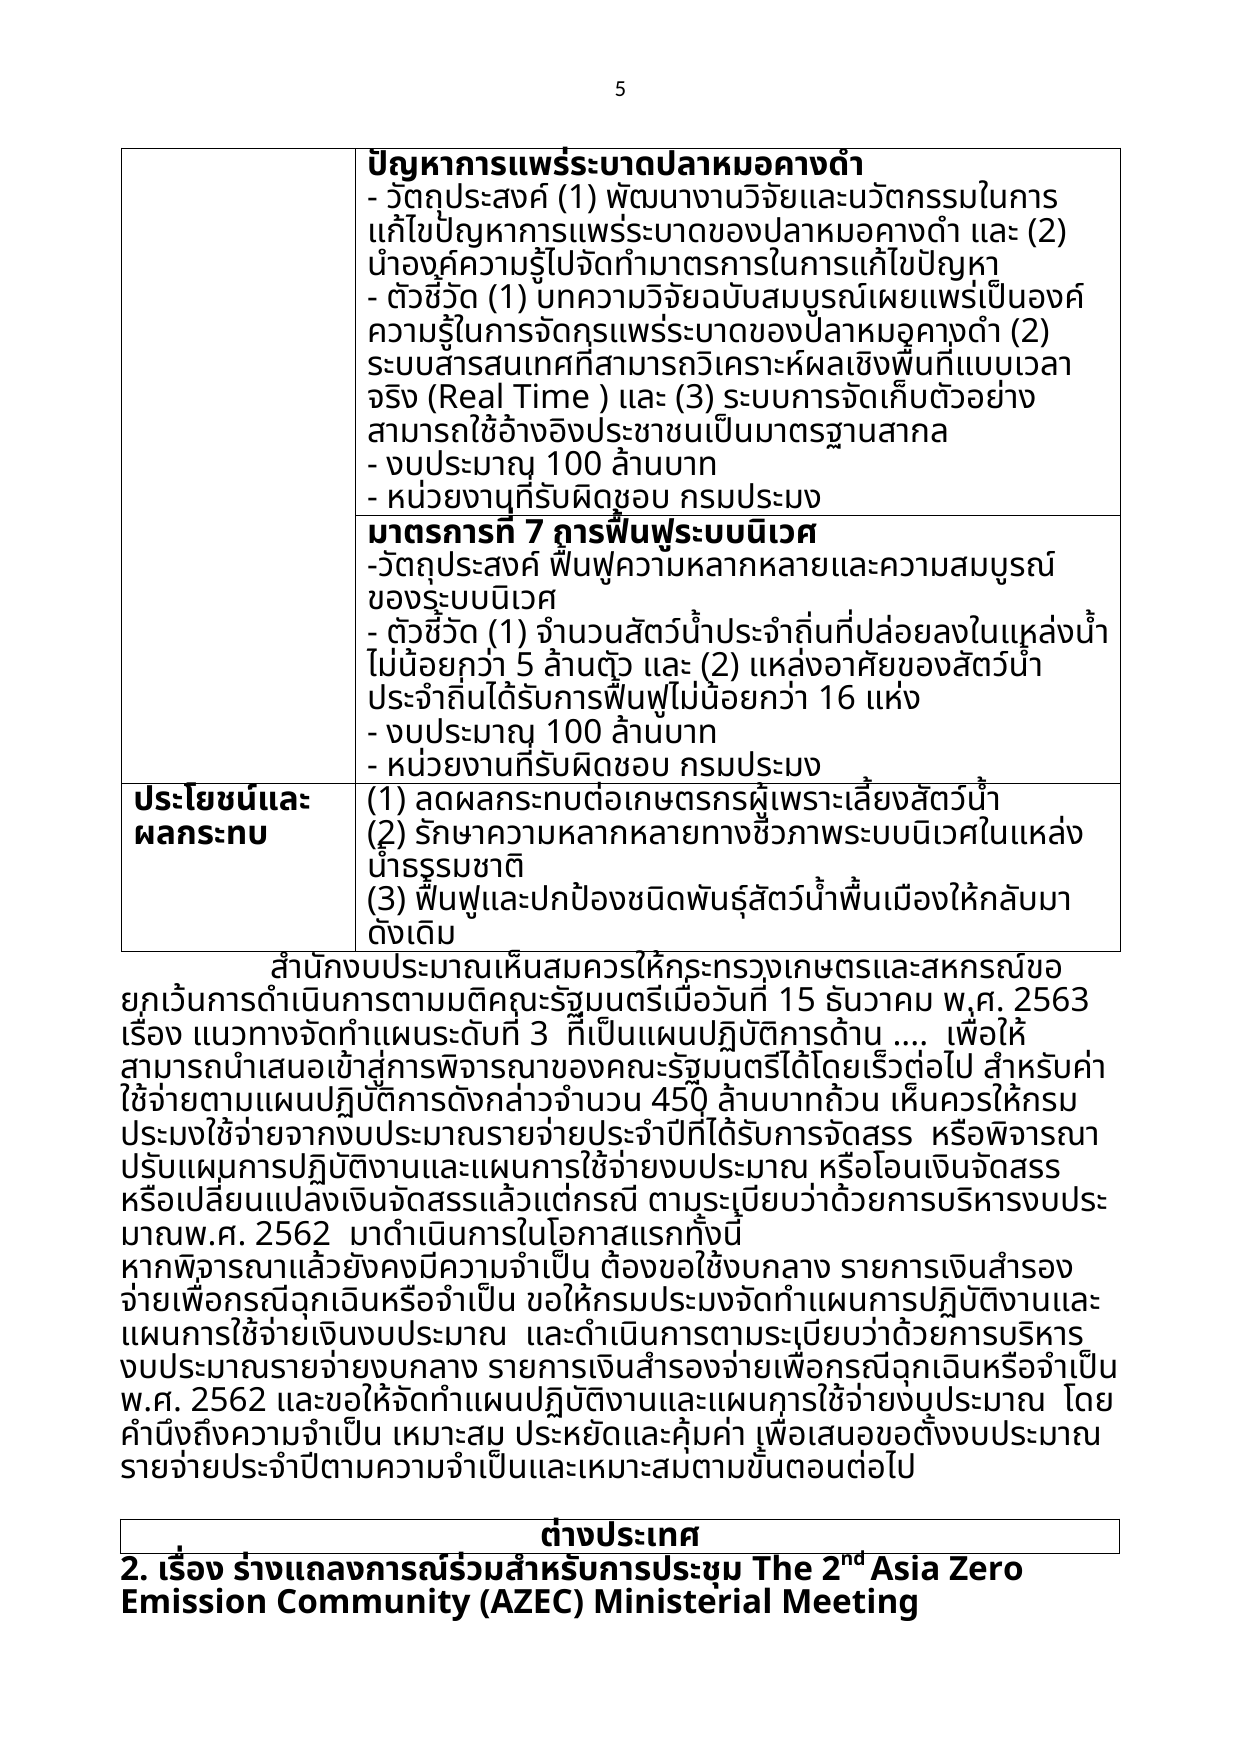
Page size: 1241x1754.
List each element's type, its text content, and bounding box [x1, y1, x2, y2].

table_cell ประโยชน์และผลกระทบ [122, 784, 355, 951]
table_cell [356, 149, 1120, 515]
text สำนักงบประมาณเห็นสมควรให้กระทรวงเกษตรและสหกรณ์ขอยกเว้นการดำเนินการตามมติคณะรัฐมนตรีเมื่อวันที่ 15 ธันวาคม พ.ศ. 2563 เรื่อง แนวทางจัดทำแผนระดับที่ 3 ที่เป็นแผนปฏิบัติการด้าน .... เพื่อให้สามารถนำเสนอเข้าสู่การพิจารณาของคณะรัฐมนตรีได้โดยเร็วต่อไป สำหรับค่าใช้จ่ายตามแผนปฏิบัติการดังกล่าวจำนวน 450 ล้านบาทถ้วน เห็นควรให้กรมประมงใช้จ่ายจากงบประมาณรายจ่ายประจำปีที่ได้รับการจัดสรร หรือพิจารณาปรับแผนการปฏิบัติงานและแผนการใช้จ่ายงบประมาณ หรือโอนเงินจัดสรร หรือเปลี่ยนแปลงเงินจัดสรรแล้วแต่กรณี ตามระเบียบว่าด้วยการบริหารงบประมาณพ.ศ. 2562 มาดำเนินการในโอกาสแรกทั้งนี้ หากพิจารณาแล้วยังคงมีความจำเป็น ต้องขอใช้งบกลาง รายการเงินสำรองจ่ายเพื่อกรณีฉุกเฉินหรือจำเป็น ขอให้กรมประมงจัดทำแผนการปฏิบัติงานและแผนการใช้จ่ายเงินงบประมาณ และดำเนินการตามระเบียบว่าด้วยการบริหารงบประมาณรายจ่ายงบกลาง รายการเงินสำรองจ่ายเพื่อกรณีฉุกเฉินหรือจำเป็น พ.ศ. 2562 และขอให้จัดทำแผนปฏิบัติงานและแผนการใช้จ่ายงบประมาณ โดยคำนึงถึงความจำเป็น เหมาะสม ประหยัดและคุ้มค่า เพื่อเสนอขอตั้งงบประมาณรายจ่ายประจำปีตามความจำเป็นและเหมาะสมตามขั้นตอนต่อไป [120, 952, 1120, 1485]
table_header ต่างประเทศ [121, 1520, 1119, 1553]
table_cell (1) ลดผลกระทบต่อเกษตรกรผู้เพราะเลี้ยงสัตว์น้ำ (2) รักษาความหลากหลายทางชีวภาพระบบนิเวศในแหล่งน้ำธรรมชาติ (3) ฟื้นฟูและปกป้องชนิดพันธุ์สัตว์น้ำพื้นเมืองให้กลับมาดังเดิม [356, 784, 1120, 951]
text 2. เรื่อง ร่างแถลงการณ์ร่วมสำหรับการประชุม The 2nd Asia Zero Emission Community (AZEC) Ministerial Meeting [120, 1554, 1120, 1621]
table_cell มาตรการที่ 7 การฟื้นฟูระบบนิเวศ -วัตถุประสงค์ ฟื้นฟูความหลากหลายและความสมบูรณ์ของระบบนิเวศ - ตัวชี้วัด (1) จำนวนสัตว์น้ำประจำถิ่นที่ปล่อยลงในแหล่งน้ำไม่น้อยกว่า 5 ล้านตัว และ (2) แหล่งอาศัยของสัตว์น้ำประจำถิ่นได้รับการฟื้นฟูไม่น้อยกว่า 16 แห่ง - งบประมาณ 100 ล้านบาท - หน่วยงานที่รับผิดชอบ กรมประมง [356, 516, 1120, 783]
